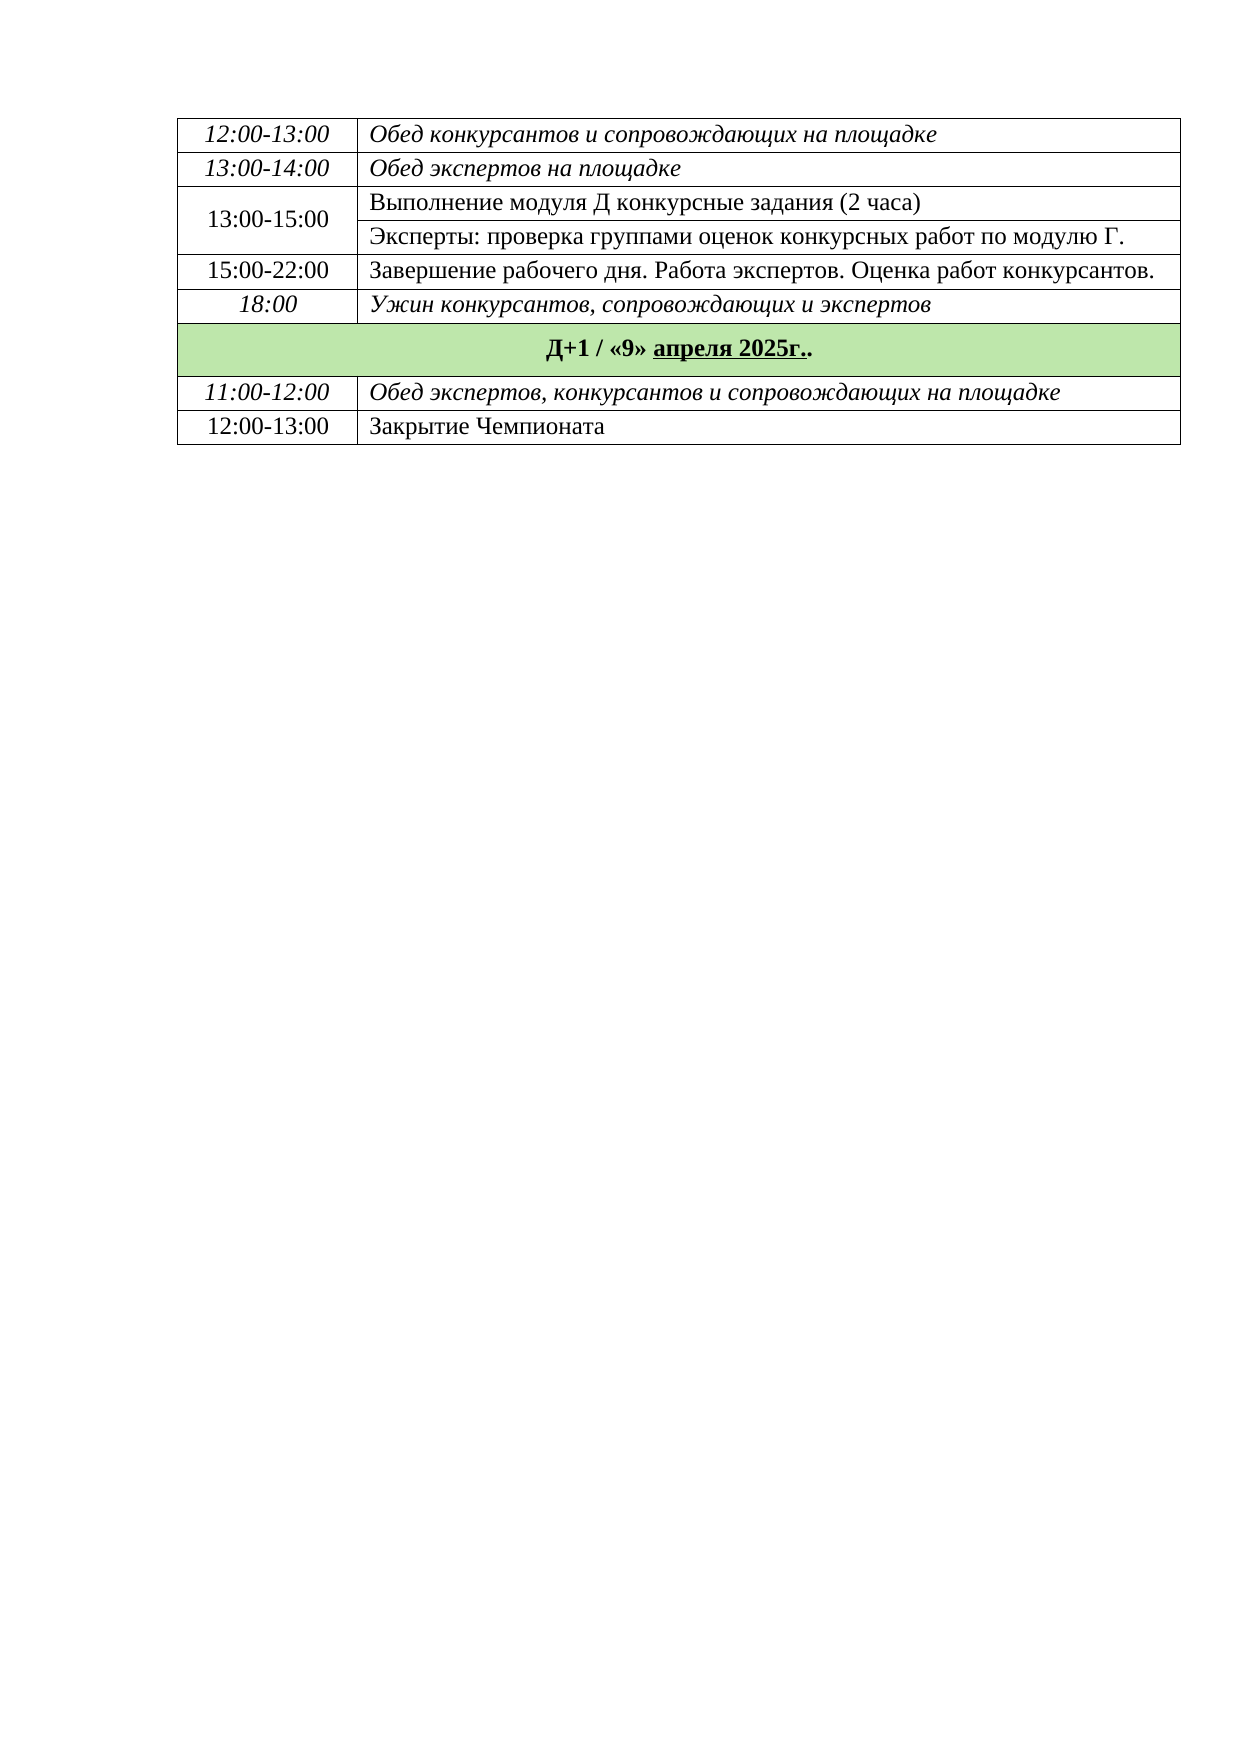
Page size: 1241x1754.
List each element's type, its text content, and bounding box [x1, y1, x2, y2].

table_cell Выполнение модуля Д конкурсные задания (2 часа) [358, 187, 1180, 220]
table_cell Закрытие Чемпионата [358, 411, 1180, 444]
table_cell 12:00-13:00 [178, 119, 357, 152]
table_cell 13:00-15:00 [178, 187, 357, 254]
table_cell Завершение рабочего дня. Работа экспертов. Оценка работ конкурсантов. [358, 255, 1180, 288]
table_cell 15:00-22:00 [178, 255, 357, 288]
table_cell 11:00-12:00 [178, 377, 357, 410]
table_cell Обед экспертов на площадке [358, 153, 1180, 186]
table_cell 12:00-13:00 [178, 411, 357, 444]
table_cell Обед экспертов, конкурсантов и сопровождающих на площадке [358, 377, 1180, 410]
table_cell 13:00-14:00 [178, 153, 357, 186]
table_cell Ужин конкурсантов, сопровождающих и экспертов [358, 290, 1180, 322]
table_cell Д+1 / «9» апреля 2025г.. [178, 324, 1180, 376]
table_cell Эксперты: проверка группами оценок конкурсных работ по модулю Г. [358, 221, 1180, 254]
table_cell 18:00 [178, 290, 357, 322]
table_cell Обед конкурсантов и сопровождающих на площадке [358, 119, 1180, 152]
